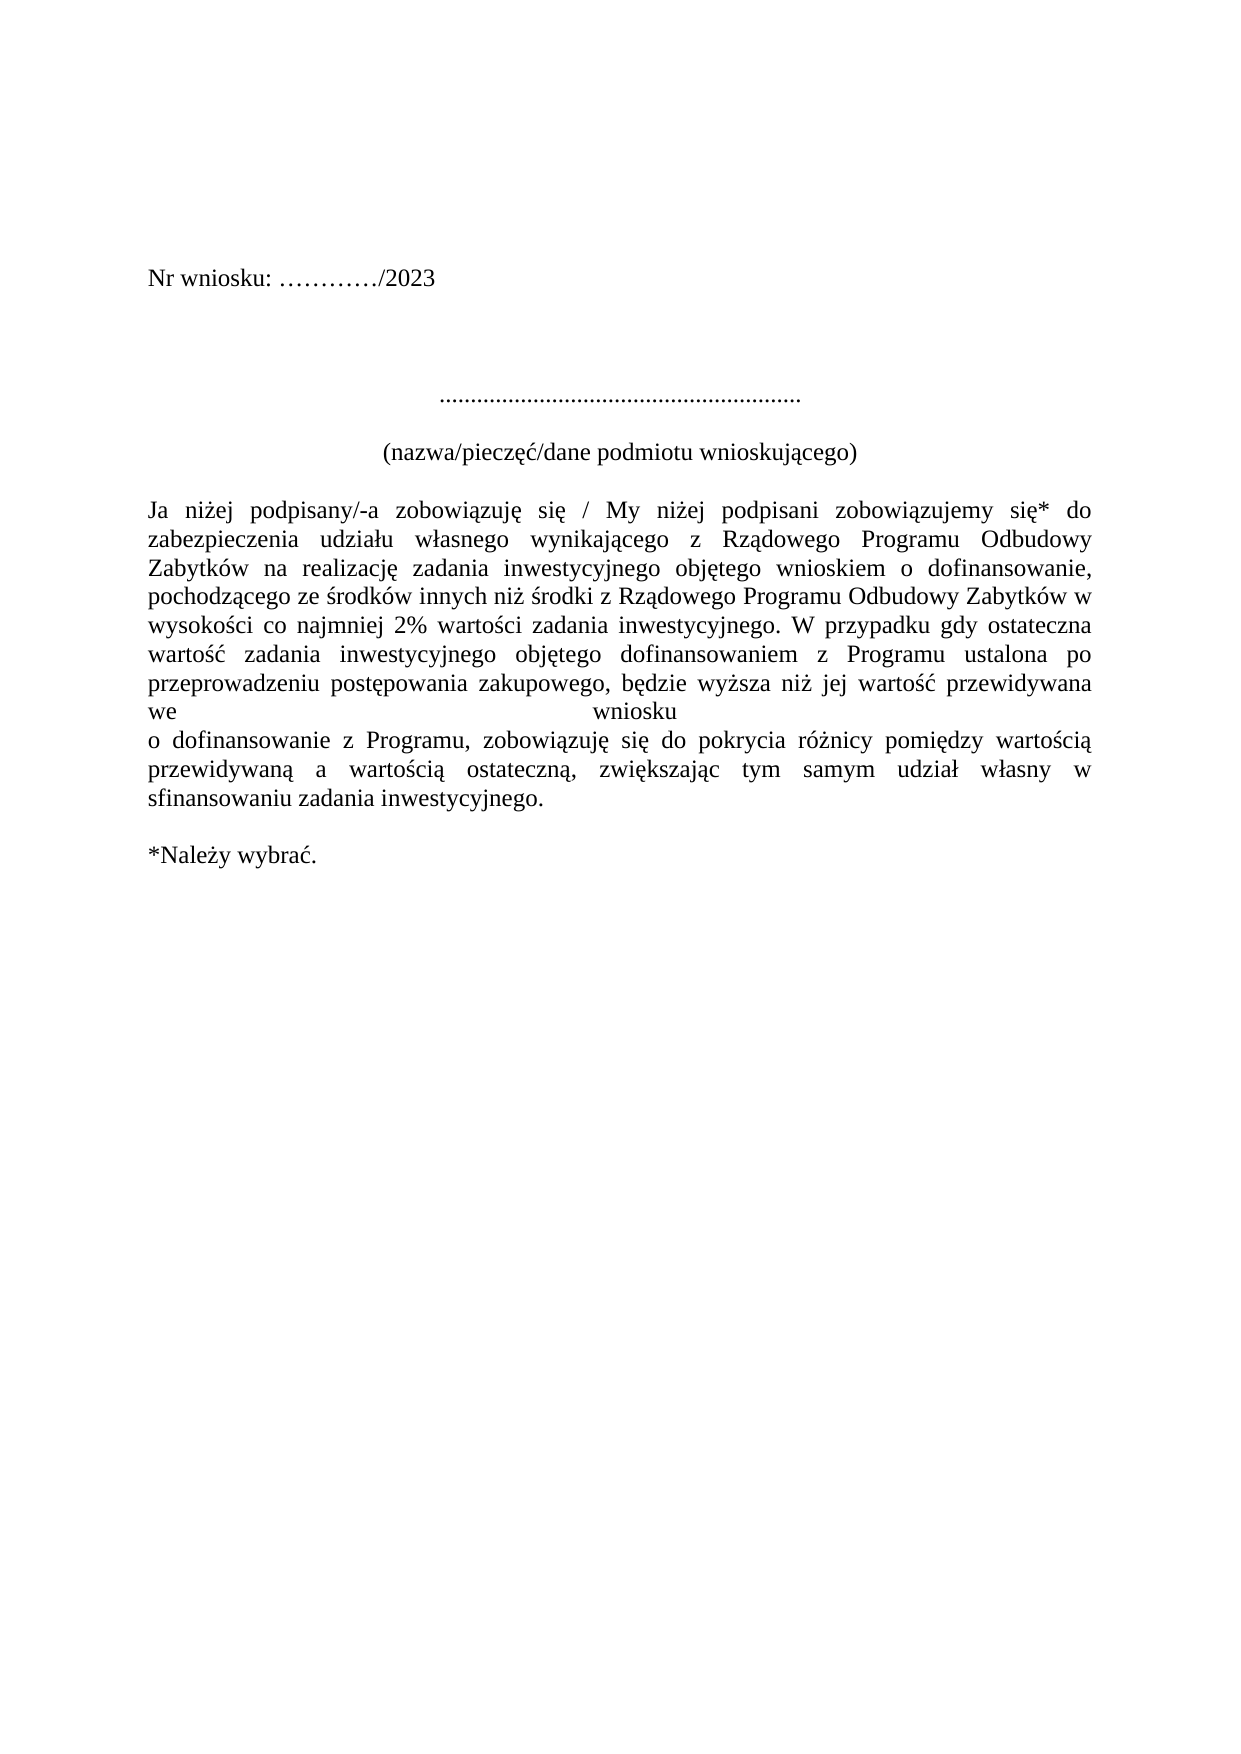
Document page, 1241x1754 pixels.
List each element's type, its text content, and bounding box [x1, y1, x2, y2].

text .......................................................... [148, 379, 1093, 408]
text (nazwa/pieczęć/dane podmiotu wnioskującego) [148, 437, 1093, 466]
text Nr wniosku: …………/2023 [148, 263, 1093, 292]
text Ja niżej podpisany/-a zobowiązuję się / My niżej podpisani zobowiązujemy się* do zabezpieczenia udziału własnego wynikającego z Rządowego Programu Odbudowy Zabytków na realizację zadania inwestycyjnego objętego wnioskiem o dofinansowanie, pochodzącego ze środków innych niż środki z Rządowego Programu Odbudowy Zabytków w wysokości co najmniej 2% wartości zadania inwestycyjnego. W przypadku gdy ostateczna wartość zadania inwestycyjnego objętego dofinansowaniem z Programu ustalona po przeprowadzeniu postępowania zakupowego, będzie wyższa niż jej wartość przewidywana we wniosku o dofinansowanie z Programu, zobowiązuję się do pokrycia różnicy pomiędzy wartością przewidywaną a wartością ostateczną, zwiększając tym samym udział własny w sfinansowaniu zadania inwestycyjnego. [148, 495, 1093, 811]
text *Należy wybrać. [148, 841, 1093, 869]
